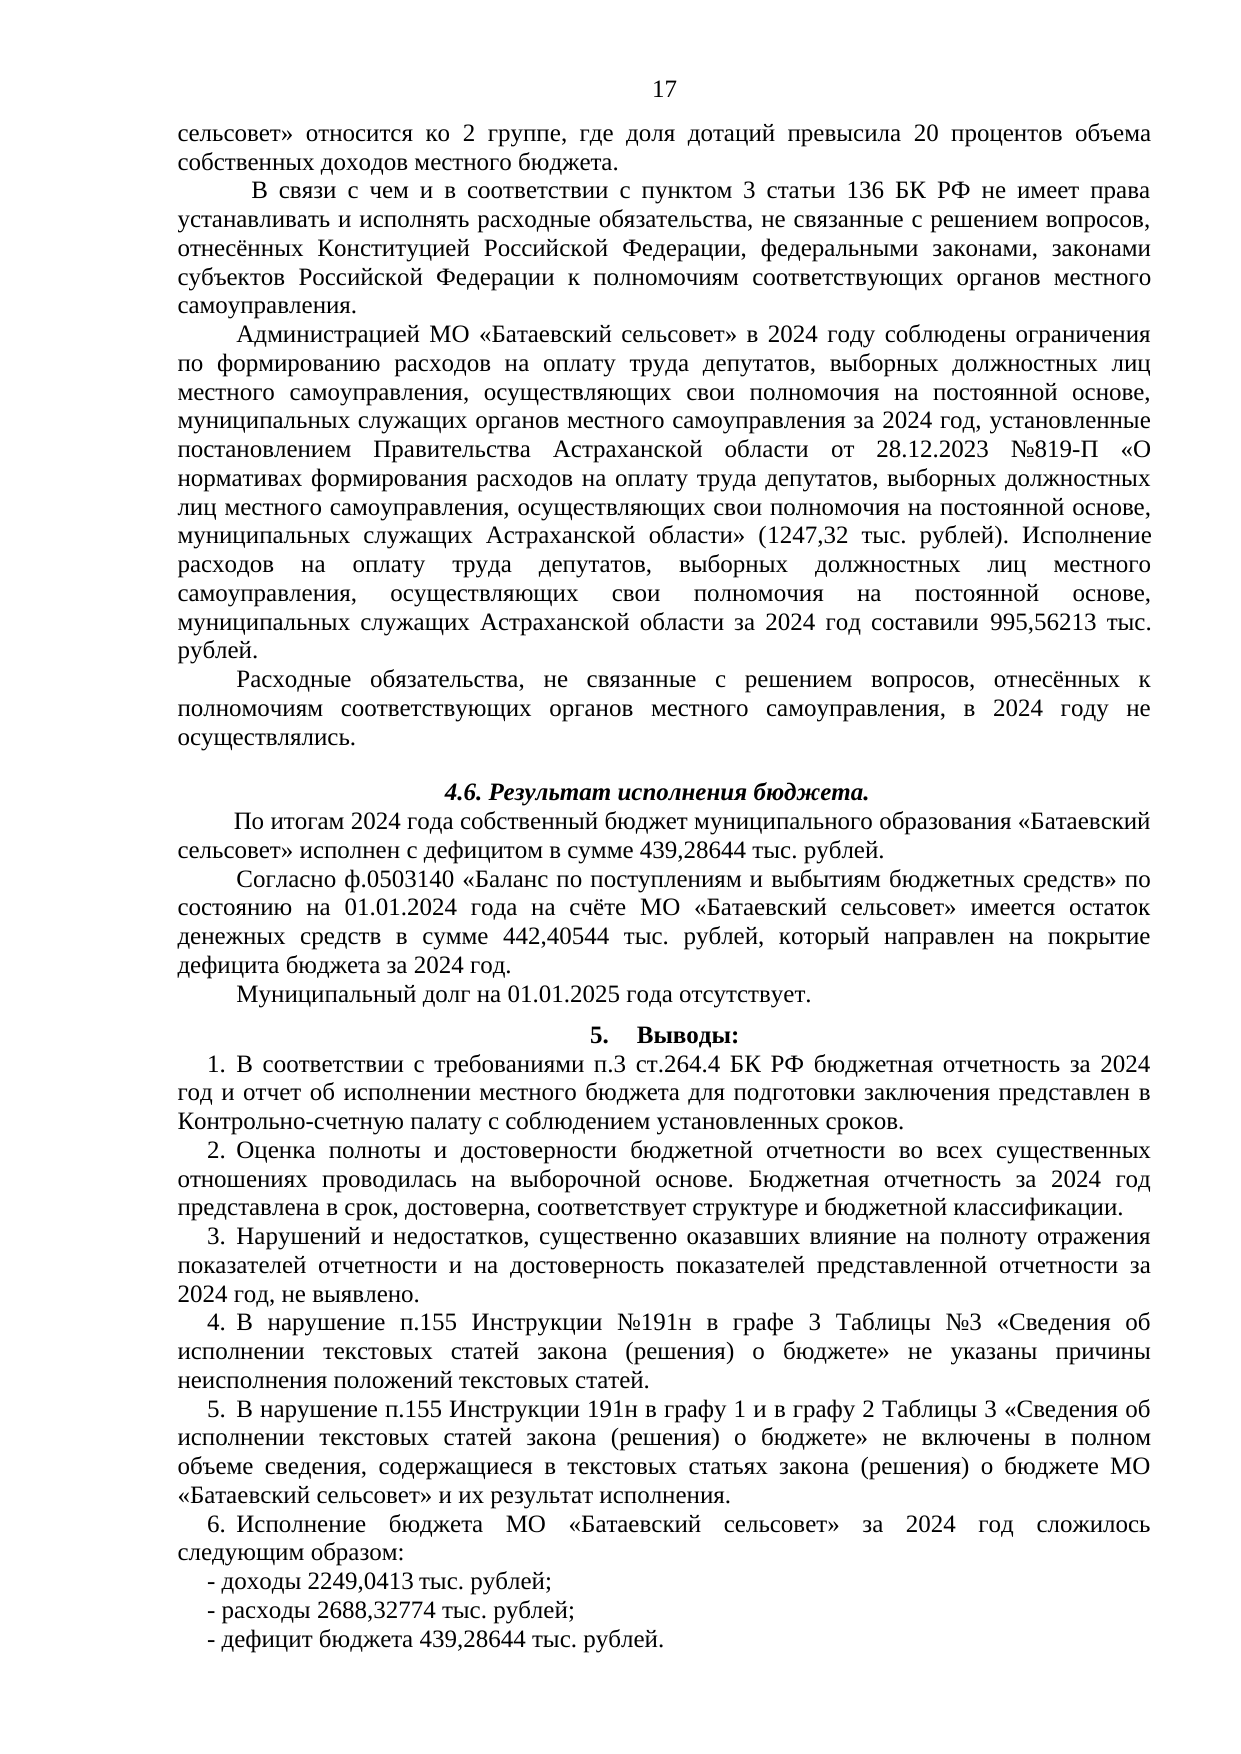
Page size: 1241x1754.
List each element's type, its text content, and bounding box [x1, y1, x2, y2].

text Администрацией МО «Батаевский сельсовет» в 2024 году соблюдены ограничения по формированию расходов на оплату труда депутатов, выборных должностных лиц местного самоуправления, осуществляющих свои полномочия на постоянной основе, муниципальных служащих органов местного самоуправления за 2024 год, установленные постановлением Правительства Астраханской области от 28.12.2023 №819-П «О нормативах формирования расходов на оплату труда депутатов, выборных должностных лиц местного самоуправления, осуществляющих свои полномочия на постоянной основе, муниципальных служащих Астраханской области» (1247,32 тыс. рублей). Исполнение расходов на оплату труда депутатов, выборных должностных лиц местного самоуправления, осуществляющих свои полномочия на постоянной основе, муниципальных служащих Астраханской области за 2024 год составили 995,56213 тыс. рублей. [177, 319, 1152, 664]
list 4.6. Результат исполнения бюджета. [162, 777, 1152, 806]
list - расходы 2688,32774 тыс. рублей; [177, 1595, 1152, 1624]
list - доходы 2249,0413 тыс. рублей; [177, 1566, 1152, 1595]
text По итогам 2024 года собственный бюджет муниципального образования «Батаевский сельсовет» исполнен с дефицитом в сумме 439,28644 тыс. рублей. [177, 806, 1152, 864]
text Расходные обязательства, не связанные с решением вопросов, отнесённых к полномочиям соответствующих органов местного самоуправления, в 2024 году не осуществлялись. [177, 664, 1152, 751]
text Муниципальный долг на 01.01.2025 года отсутствует. [177, 979, 1152, 1007]
list В нарушение п.155 Инструкции 191н в графу 1 и в графу 2 Таблицы 3 «Сведения об исполнении текстовых статей закона (решения) о бюджете» не включены в полном объеме сведения, содержащиеся в текстовых статьях закона (решения) о бюджете МО «Батаевский сельсовет» и их результат исполнения. [177, 1394, 1152, 1509]
list Выводы: [177, 1020, 1152, 1049]
list В нарушение п.155 Инструкции №191н в графе 3 Таблицы №3 «Сведения об исполнении текстовых статей закона (решения) о бюджете» не указаны причины неисполнения положений текстовых статей. [177, 1307, 1152, 1394]
text Согласно ф.0503140 «Баланс по поступлениям и выбытиям бюджетных средств» по состоянию на 01.01.2024 года на счёте МО «Батаевский сельсовет» имеется остаток денежных средств в сумме 442,40544 тыс. рублей, который направлен на покрытие дефицита бюджета за 2024 год. [177, 864, 1152, 979]
list - дефицит бюджета 439,28644 тыс. рублей. [177, 1624, 1152, 1652]
list Нарушений и недостатков, существенно оказавших влияние на полноту отражения показателей отчетности и на достоверность показателей представленной отчетности за 2024 год, не выявлено. [177, 1221, 1152, 1307]
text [177, 118, 1152, 176]
list Оценка полноты и достоверности бюджетной отчетности во всех существенных отношениях проводилась на выборочной основе. Бюджетная отчетность за 2024 год представлена в срок, достоверна, соответствует структуре и бюджетной классификации. [177, 1135, 1152, 1221]
list В соответствии с требованиями п.3 ст.264.4 БК РФ бюджетная отчетность за 2024 год и отчет об исполнении местного бюджета для подготовки заключения представлен в Контрольно-счетную палату с соблюдением установленных сроков. [177, 1049, 1152, 1135]
text В связи с чем и в соответствии с пунктом 3 статьи 136 БК РФ не имеет права устанавливать и исполнять расходные обязательства, не связанные с решением вопросов, отнесённых Конституцией Российской Федерации, федеральными законами, законами субъектов Российской Федерации к полномочиям соответствующих органов местного самоуправления. [177, 176, 1152, 319]
list Исполнение бюджета МО «Батаевский сельсовет» за 2024 год сложилось следующим образом: [177, 1509, 1152, 1566]
